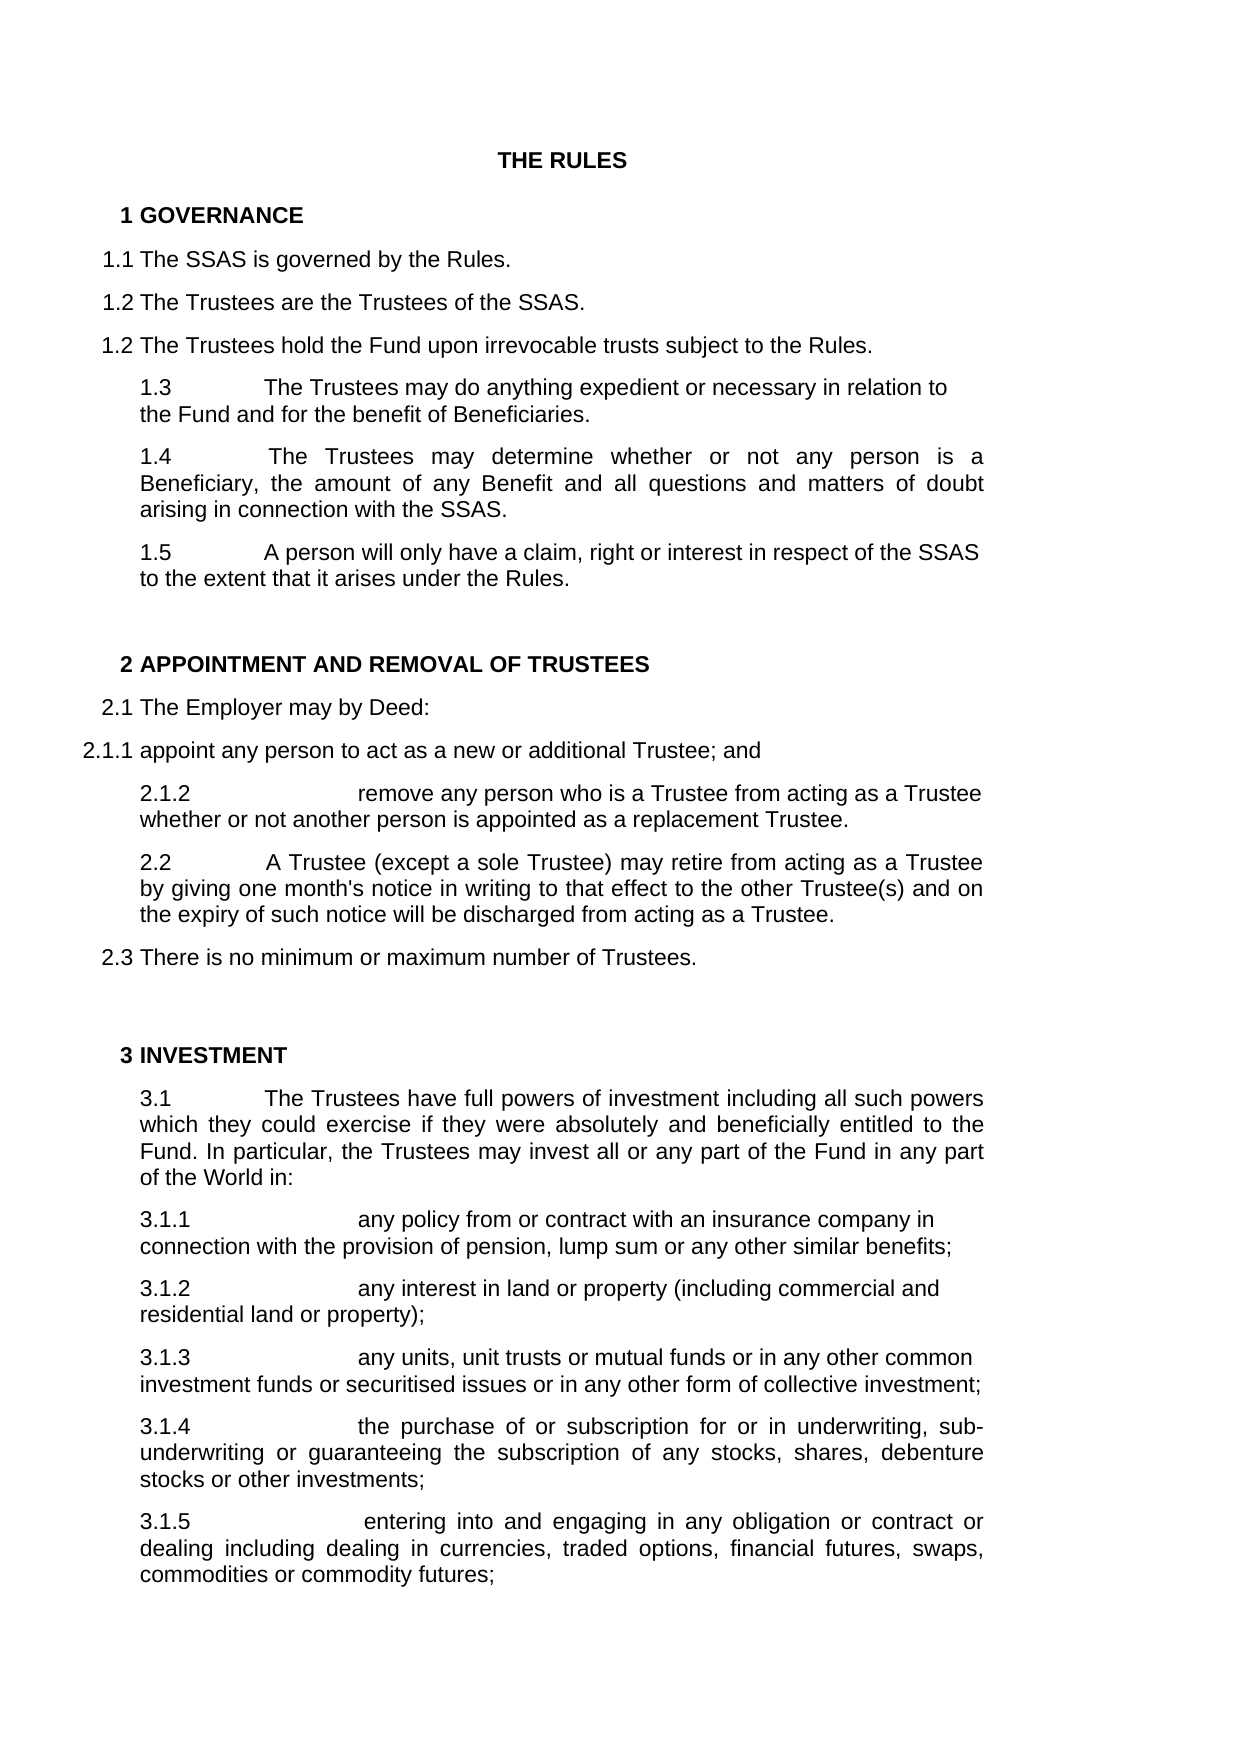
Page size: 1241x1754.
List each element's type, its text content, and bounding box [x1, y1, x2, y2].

subtitle APPOINTMENT AND REMOVAL OF TRUSTEES [120, 651, 984, 677]
list The SSAS is governed by the Rules. [102, 246, 984, 272]
list A Trustee (except a sole Trustee) may retire from acting as a Trustee by giving one month's notice in writing to that effect to the other Trustee(s) and on the expiry of such notice will be discharged from acting as a Trustee. [139, 848, 984, 927]
list The Trustees have full powers of investment including all such powers which they could exercise if they were absolutely and beneficially entitled to the Fund. In particular, the Trustees may invest all or any part of the Fund in any part of the World in: [139, 1084, 984, 1191]
list remove any person who is a Trustee from acting as a Trustee whether or not another person is appointed as a replacement Trustee. [139, 779, 984, 832]
list The Trustees may do anything expedient or necessary in relation to the Fund and for the benefit of Beneficiaries. [139, 374, 984, 427]
list The Trustees hold the Fund upon irrevocable trusts subject to the Rules. [101, 332, 984, 358]
list There is no minimum or maximum number of Trustees. [101, 944, 984, 970]
list entering into and engaging in any obligation or contract or dealing including dealing in currencies, traded options, financial futures, swaps, commodities or commodity futures; [139, 1508, 984, 1587]
list A person will only have a claim, right or interest in respect of the SSAS to the extent that it arises under the Rules. [139, 539, 984, 592]
subtitle INVESTMENT [120, 1042, 984, 1068]
subtitle THE RULES [139, 147, 984, 173]
list any policy from or contract with an insurance company in connection with the provision of pension, lump sum or any other similar benefits; [139, 1206, 984, 1259]
list any interest in land or property (including commercial and residential land or property); [139, 1275, 984, 1328]
list The Trustees are the Trustees of the SSAS. [102, 289, 984, 315]
list appoint any person to act as a new or additional Trustee; and [82, 737, 984, 763]
list The Trustees may determine whether or not any person is a Beneficiary, the amount of any Benefit and all questions and matters of doubt arising in connection with the SSAS. [139, 443, 984, 522]
list The Employer may by Deed: [101, 694, 984, 720]
list any units, unit trusts or mutual funds or in any other common investment funds or securitised issues or in any other form of collective investment; [139, 1344, 984, 1397]
list GOVERNANCE [120, 202, 984, 228]
list the purchase of or subscription for or in underwriting, sub-underwriting or guaranteeing the subscription of any stocks, shares, debenture stocks or other investments; [139, 1413, 984, 1492]
